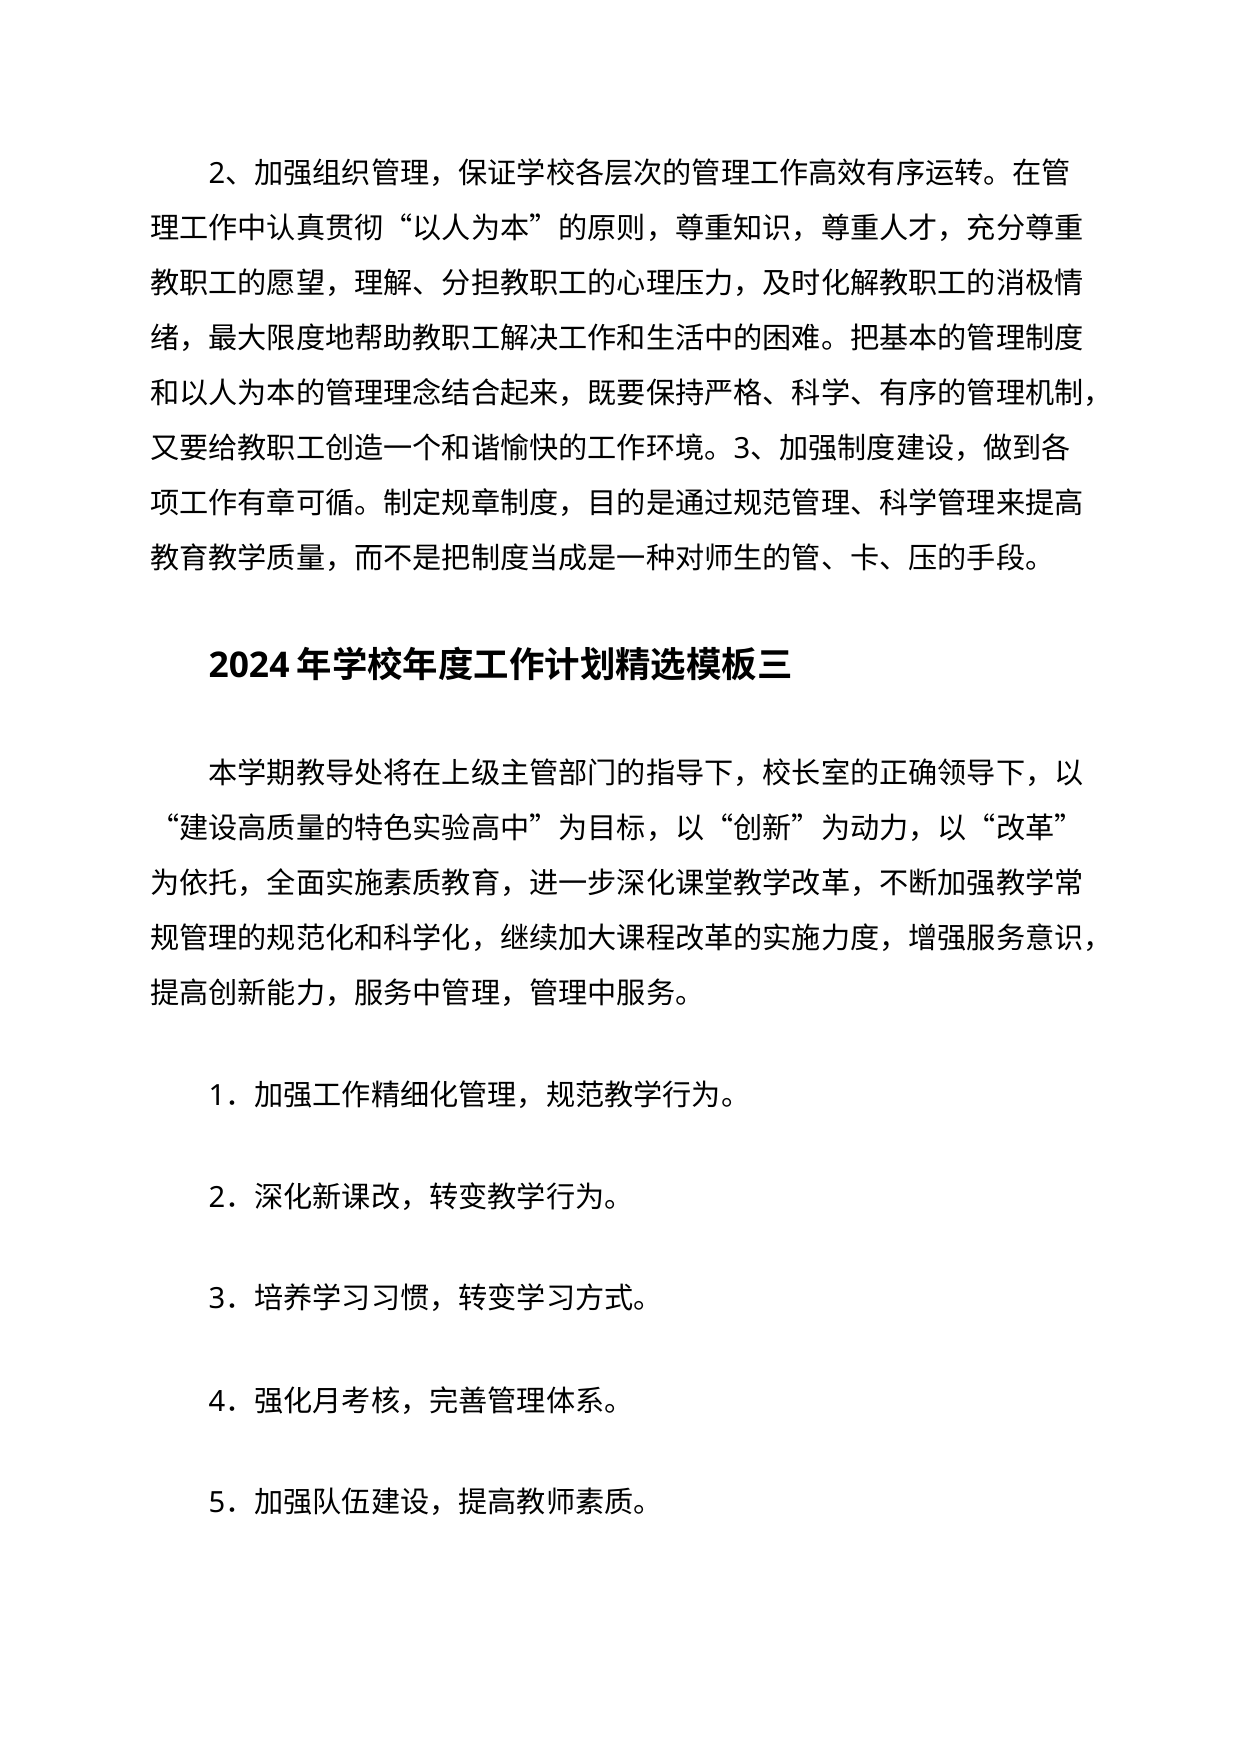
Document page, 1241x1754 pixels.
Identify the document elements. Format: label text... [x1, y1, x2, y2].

text 本学期教导处将在上级主管部门的指导下，校长室的正确领导下，以“建设高质量的特色实验高中”为目标，以“创新”为动力，以“改革”为依托，全面实施素质教育，进一步深化课堂教学改革，不断加强教学常规管理的规范化和科学化，继续加大课程改革的实施力度，增强服务意识，提高创新能力，服务中管理，管理中服务。 [150, 750, 1090, 1012]
text 1．加强工作精细化管理，规范教学行为。 [150, 1071, 1090, 1113]
text 2、加强组织管理，保证学校各层次的管理工作高效有序运转。在管理工作中认真贯彻“以人为本”的原则，尊重知识，尊重人才，充分尊重教职工的愿望，理解、分担教职工的心理压力，及时化解教职工的消极情绪，最大限度地帮助教职工解决工作和生活中的困难。把基本的管理制度和以人为本的管理理念结合起来，既要保持严格、科学、有序的管理机制，又要给教职工创造一个和谐愉快的工作环境。3、加强制度建设，做到各项工作有章可循。制定规章制度，目的是通过规范管理、科学管理来提高教育教学质量，而不是把制度当成是一种对师生的管、卡、压的手段。 [150, 150, 1090, 577]
text 4．强化月考核，完善管理体系。 [150, 1377, 1090, 1419]
text 5．加强队伍建设，提高教师素质。 [150, 1479, 1090, 1521]
text 2024年学校年度工作计划精选模板三 [150, 636, 1090, 688]
text 3．培养学习习惯，转变学习方式。 [150, 1275, 1090, 1317]
text 2．深化新课改，转变教学行为。 [150, 1173, 1090, 1216]
